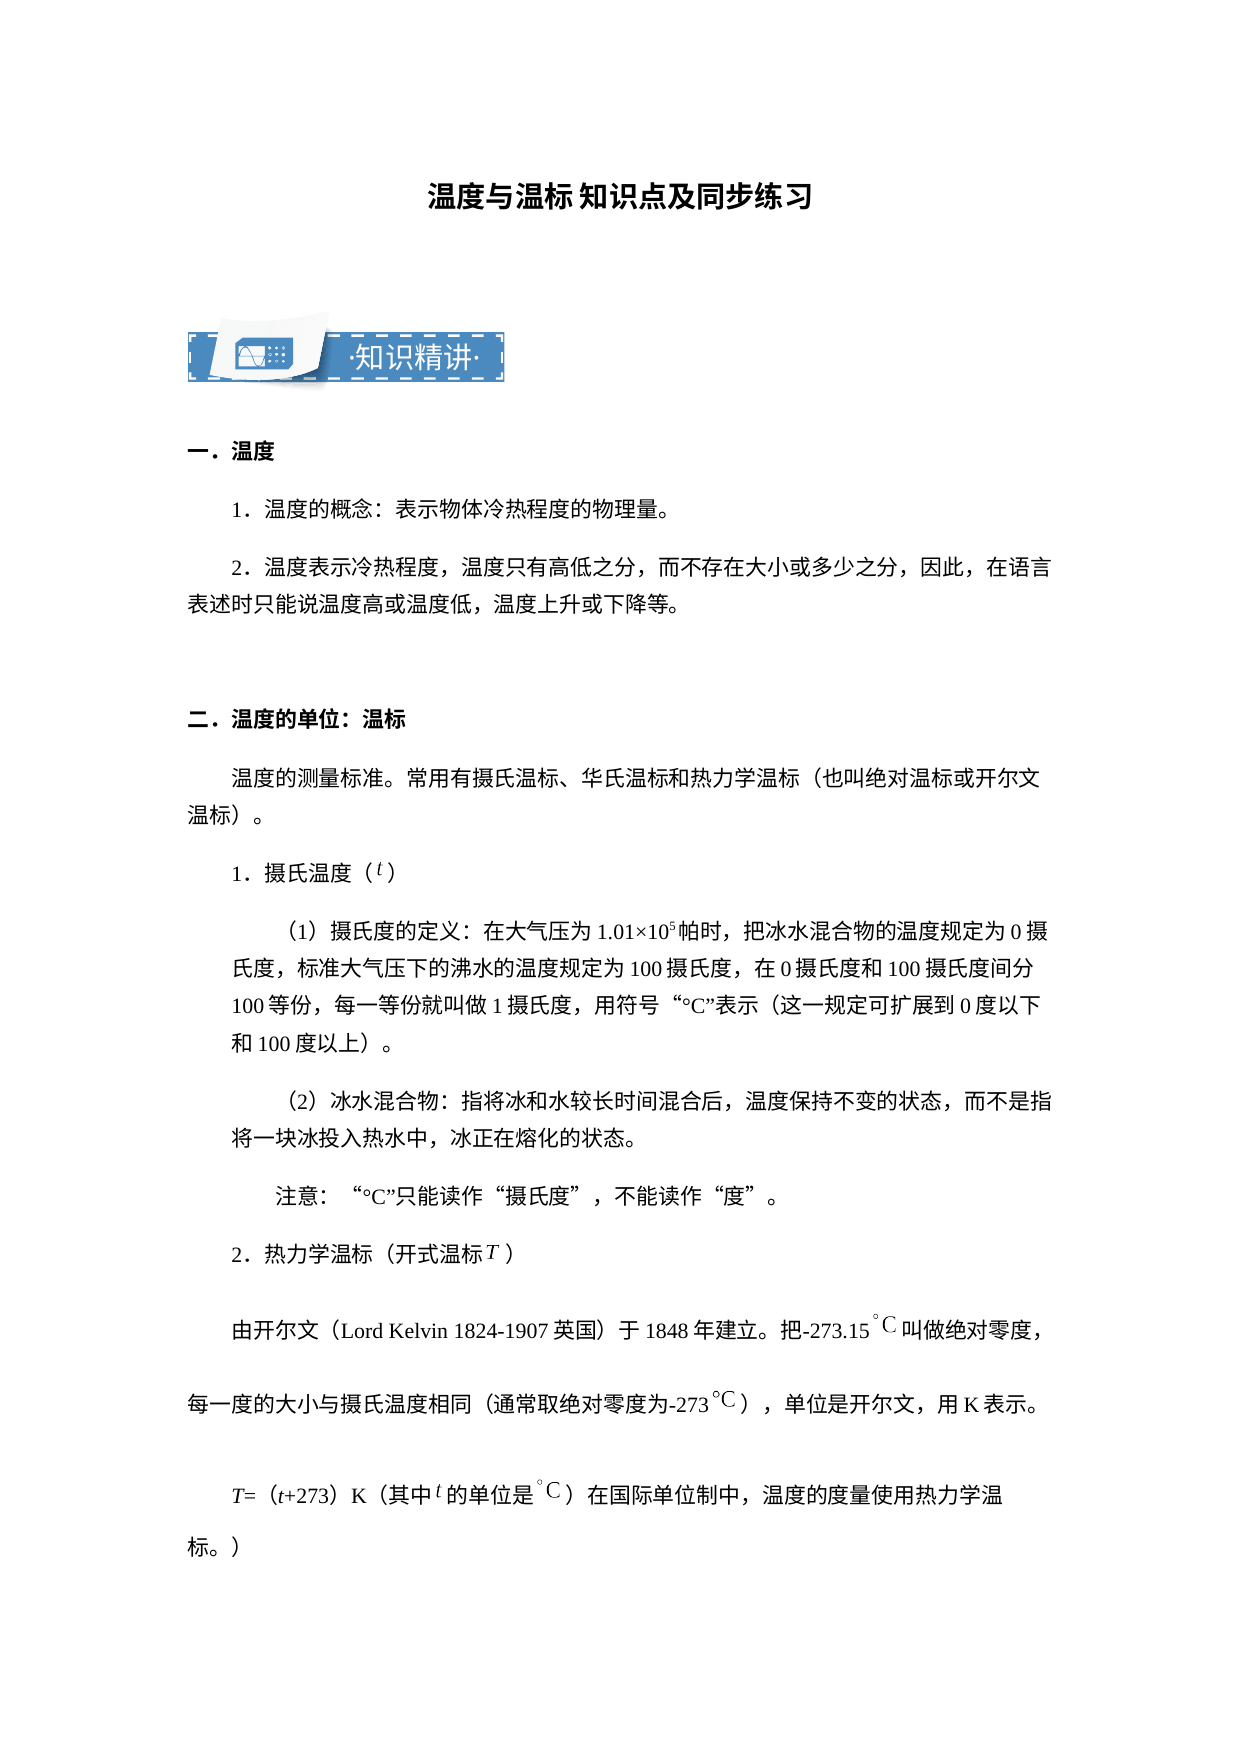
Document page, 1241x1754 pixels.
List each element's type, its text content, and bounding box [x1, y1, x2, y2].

text 由开尔文（Lord Kelvin 1824-1907英国）于1848年建立。把-273.15叫做绝对零度，每一度的大小与摄氏温度相同（通常取绝对零度为-273），单位是开尔文，用K表示。 [187, 1295, 1053, 1434]
text （1）摄氏度的定义：在大气压为1.01×105帕时，把冰水混合物的温度规定为0摄氏度，标准大气压下的沸水的温度规定为100摄氏度，在0摄氏度和100摄氏度间分100等份，每一等份就叫做1摄氏度，用符号“°C”表示（这一规定可扩展到0度以下和100度以上）。 [231, 913, 1053, 1058]
text （2）冰水混合物：指将冰和水较长时间混合后，温度保持不变的状态，而不是指将一块冰投入热水中，冰正在熔化的状态。 [231, 1083, 1053, 1153]
text 1．温度的概念：表示物体冷热程度的物理量。 [187, 492, 1053, 524]
text 二．温度的单位：温标 [187, 702, 1053, 734]
text 2．温度表示冷热程度，温度只有高低之分，而不存在大小或多少之分，因此，在语言表述时只能说温度高或温度低，温度上升或下降等。 [187, 550, 1053, 619]
text 1．摄氏温度（） [187, 855, 1053, 888]
text 温度与温标 知识点及同步练习 [187, 162, 1053, 227]
text 温度的测量标准。常用有摄氏温标、华氏温标和热力学温标（也叫绝对温标或开尔文温标）。 [187, 760, 1053, 830]
text 注意：“°C”只能读作“摄氏度”，不能读作“度”。 [231, 1179, 1053, 1211]
text 一．温度 [187, 434, 1053, 466]
text 2．热力学温标（开式温标） [187, 1237, 1053, 1269]
text T=（t+273）K（其中的单位是）在国际单位制中，温度的度量使用热力学温标。） [187, 1460, 1053, 1562]
